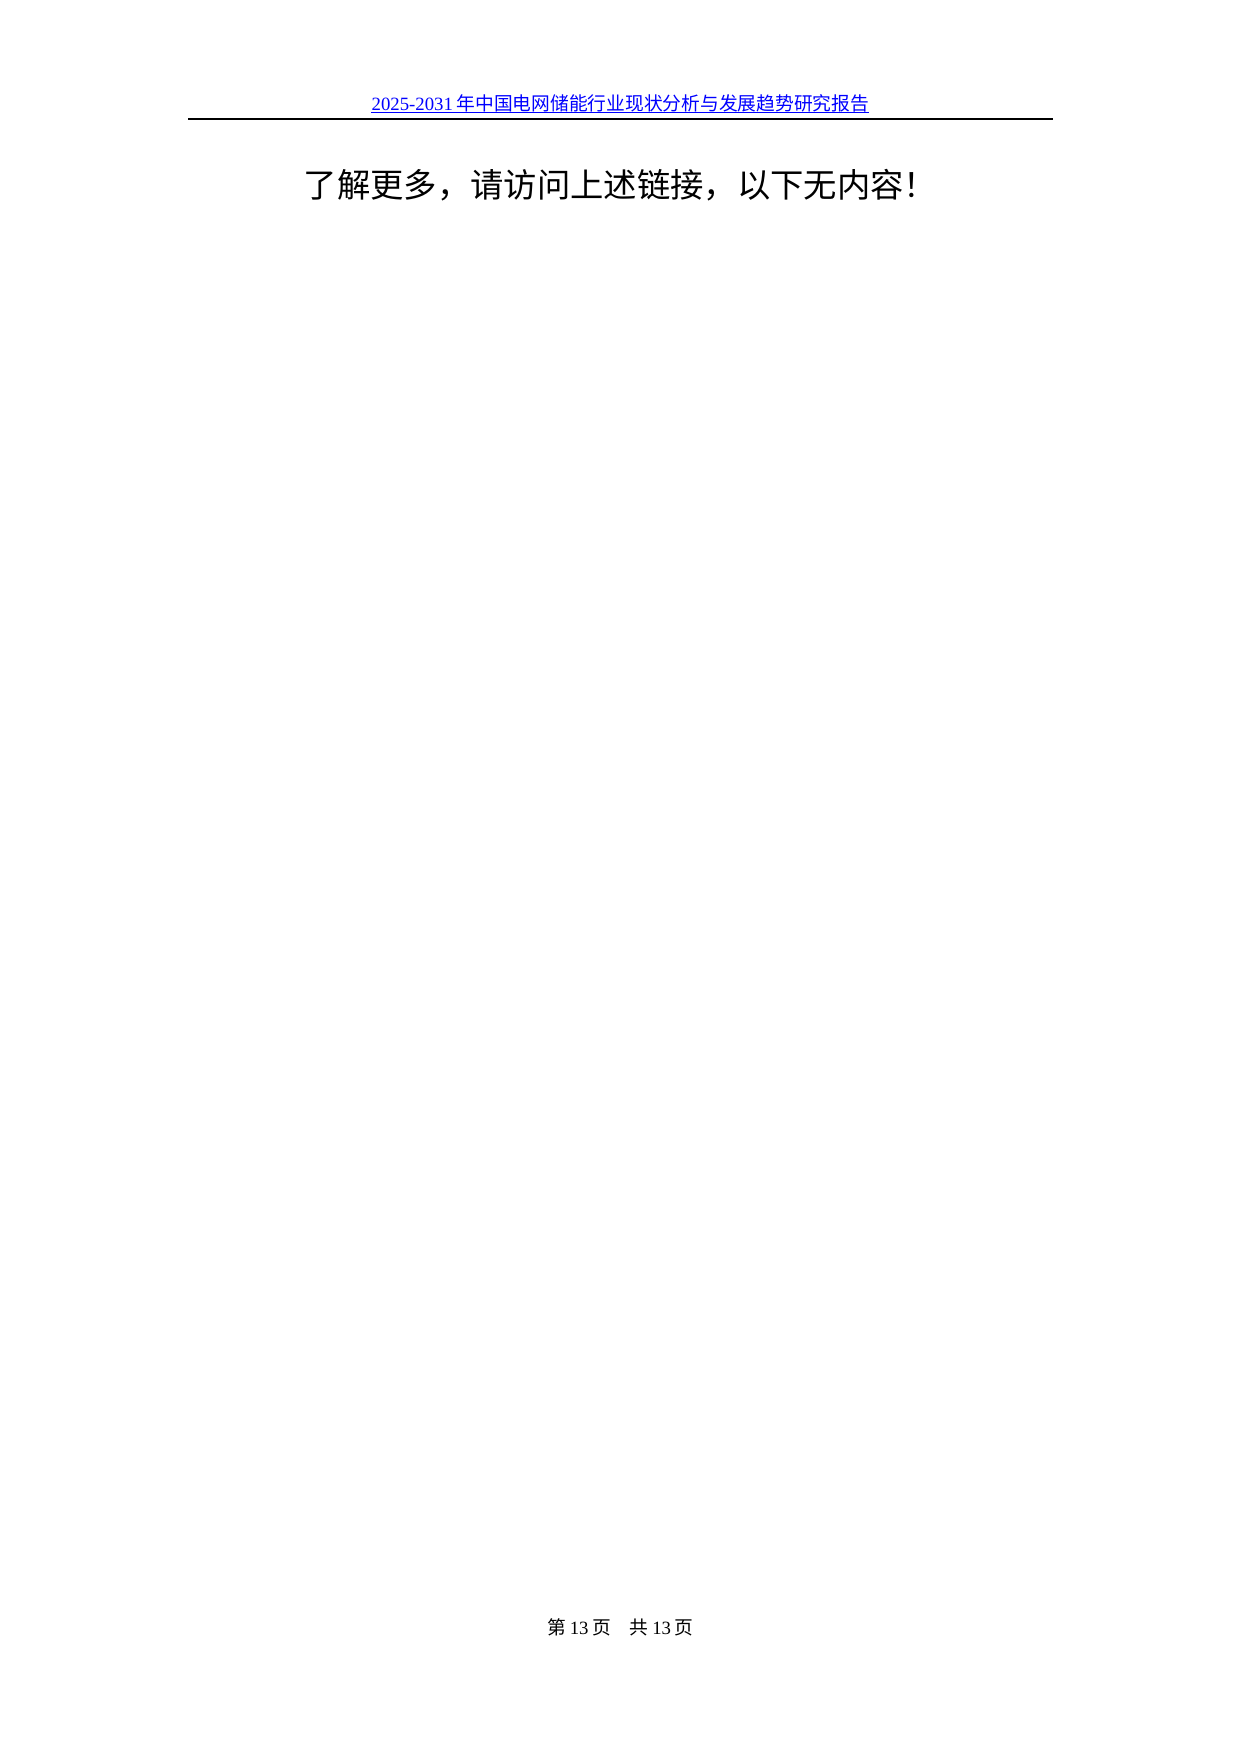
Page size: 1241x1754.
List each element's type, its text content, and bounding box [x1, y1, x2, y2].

title 了解更多，请访问上述链接，以下无内容！ [187, 150, 1053, 215]
